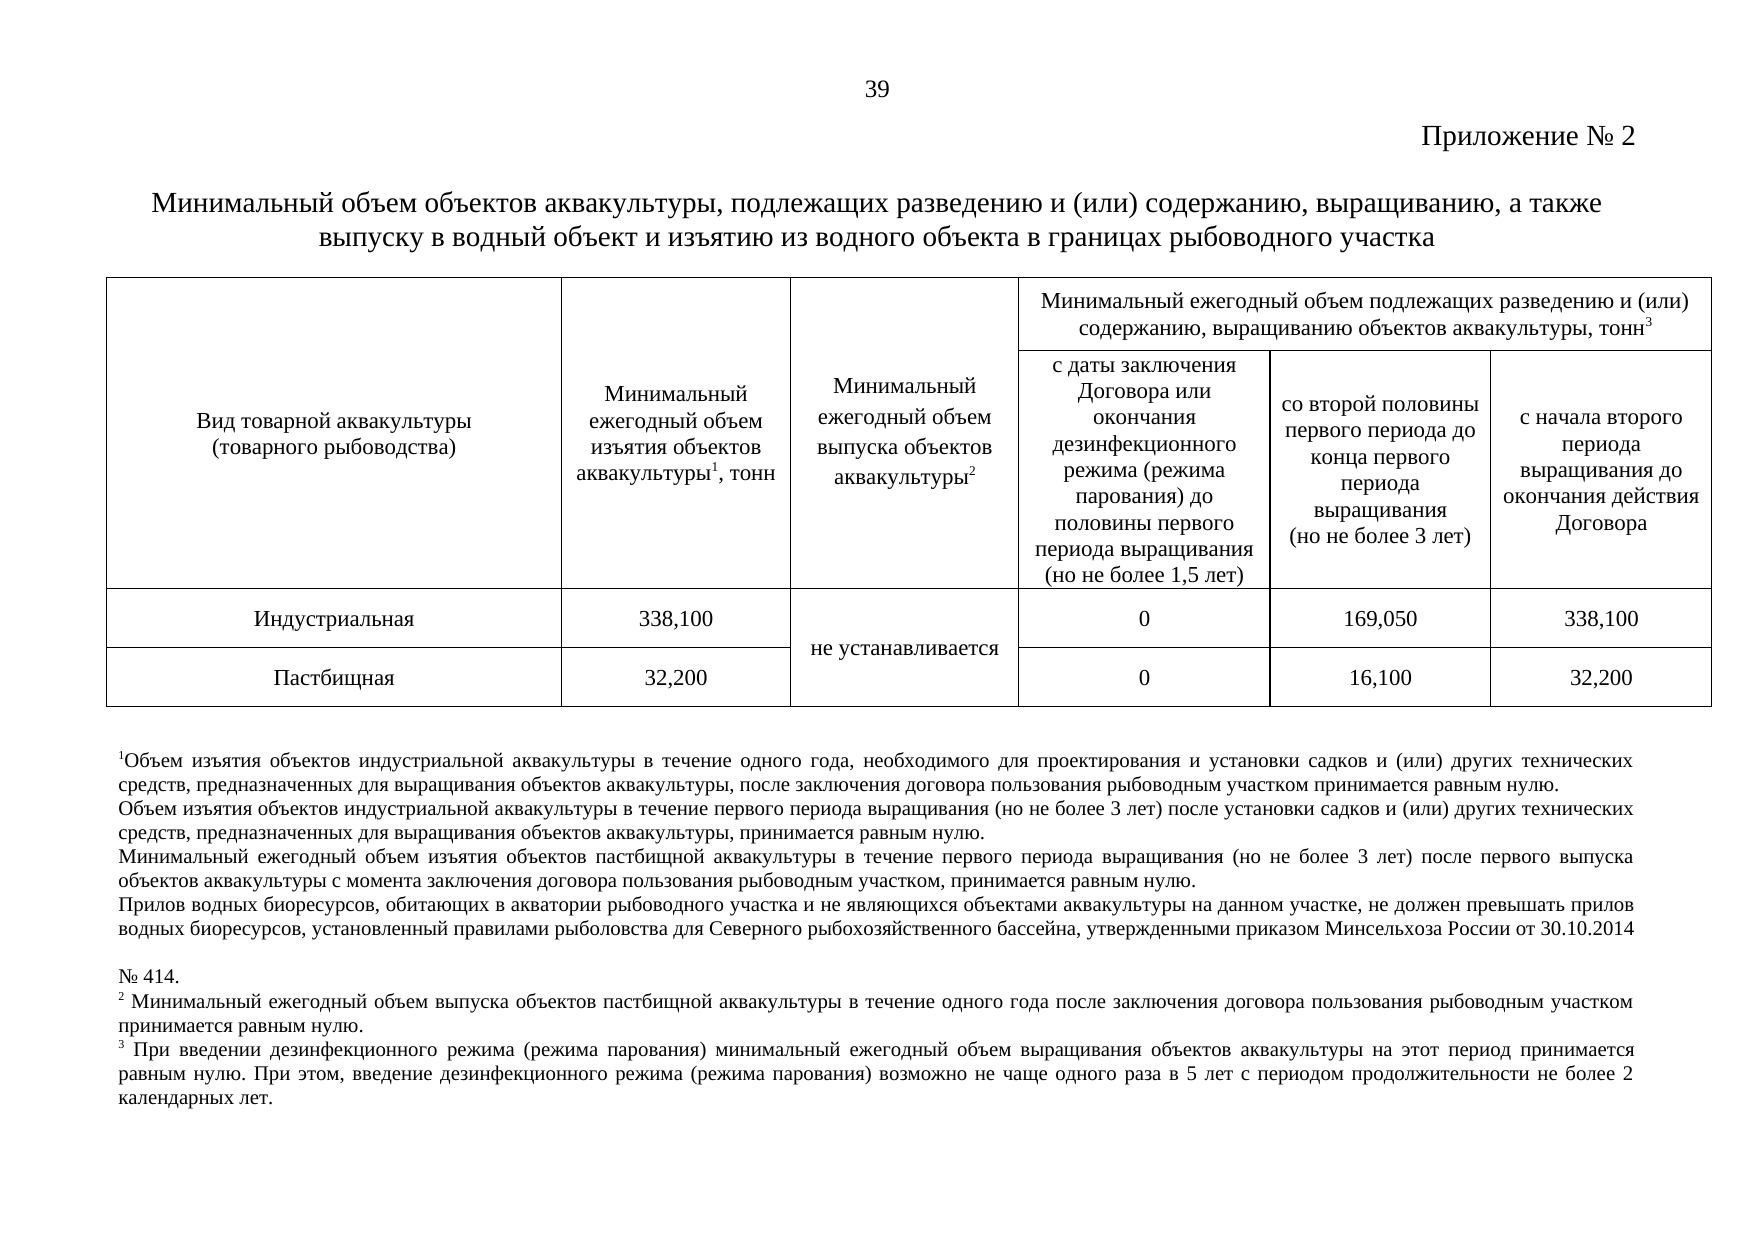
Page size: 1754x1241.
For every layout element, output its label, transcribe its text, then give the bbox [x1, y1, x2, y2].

table_header Минимальный ежегодный объем изъятия объектов аквакультуры, тонн [562, 278, 790, 588]
text Минимальный объем объектов аквакультуры, подлежащих разведению и (или) содержанию, выращиванию, а также выпуску в водный объект и изъятию из водного объекта в границах рыбоводного участка [118, 185, 1636, 252]
table_cell 32,200 [1491, 648, 1711, 706]
table_cell со второй половины первого периода до конца первого периода выращивания (но не более 3 лет) [1271, 351, 1490, 588]
table_header Вид товарной аквакультуры (товарного рыбоводства) [107, 278, 561, 588]
table_cell 32,200 [562, 648, 790, 706]
table_cell 338,100 [562, 589, 790, 647]
table_cell 0 [1019, 648, 1269, 706]
table_cell с даты заключения Договора или окончания дезинфекционного режима (режима парования) до половины первого периода выращивания (но не более 1,5 лет) [1019, 351, 1269, 588]
table_header Минимальный ежегодный объем выпуска объектов аквакультуры [791, 278, 1018, 588]
table_cell не устанавливается [791, 589, 1018, 706]
table_cell Пастбищная [107, 648, 561, 706]
table_header Минимальный ежегодный объем подлежащих разведению и (или) содержанию, выращиванию объектов аквакультуры, тонн [1019, 278, 1711, 350]
table_cell 0 [1019, 589, 1269, 647]
table_cell 338,100 [1491, 589, 1711, 647]
table_cell 169,050 [1271, 589, 1490, 647]
table_cell Индустриальная [107, 589, 561, 647]
table_cell 16,100 [1271, 648, 1490, 706]
text Приложение № 2 [118, 118, 1636, 152]
table_cell с начала второго периода выращивания до окончания действия Договора [1491, 351, 1711, 588]
